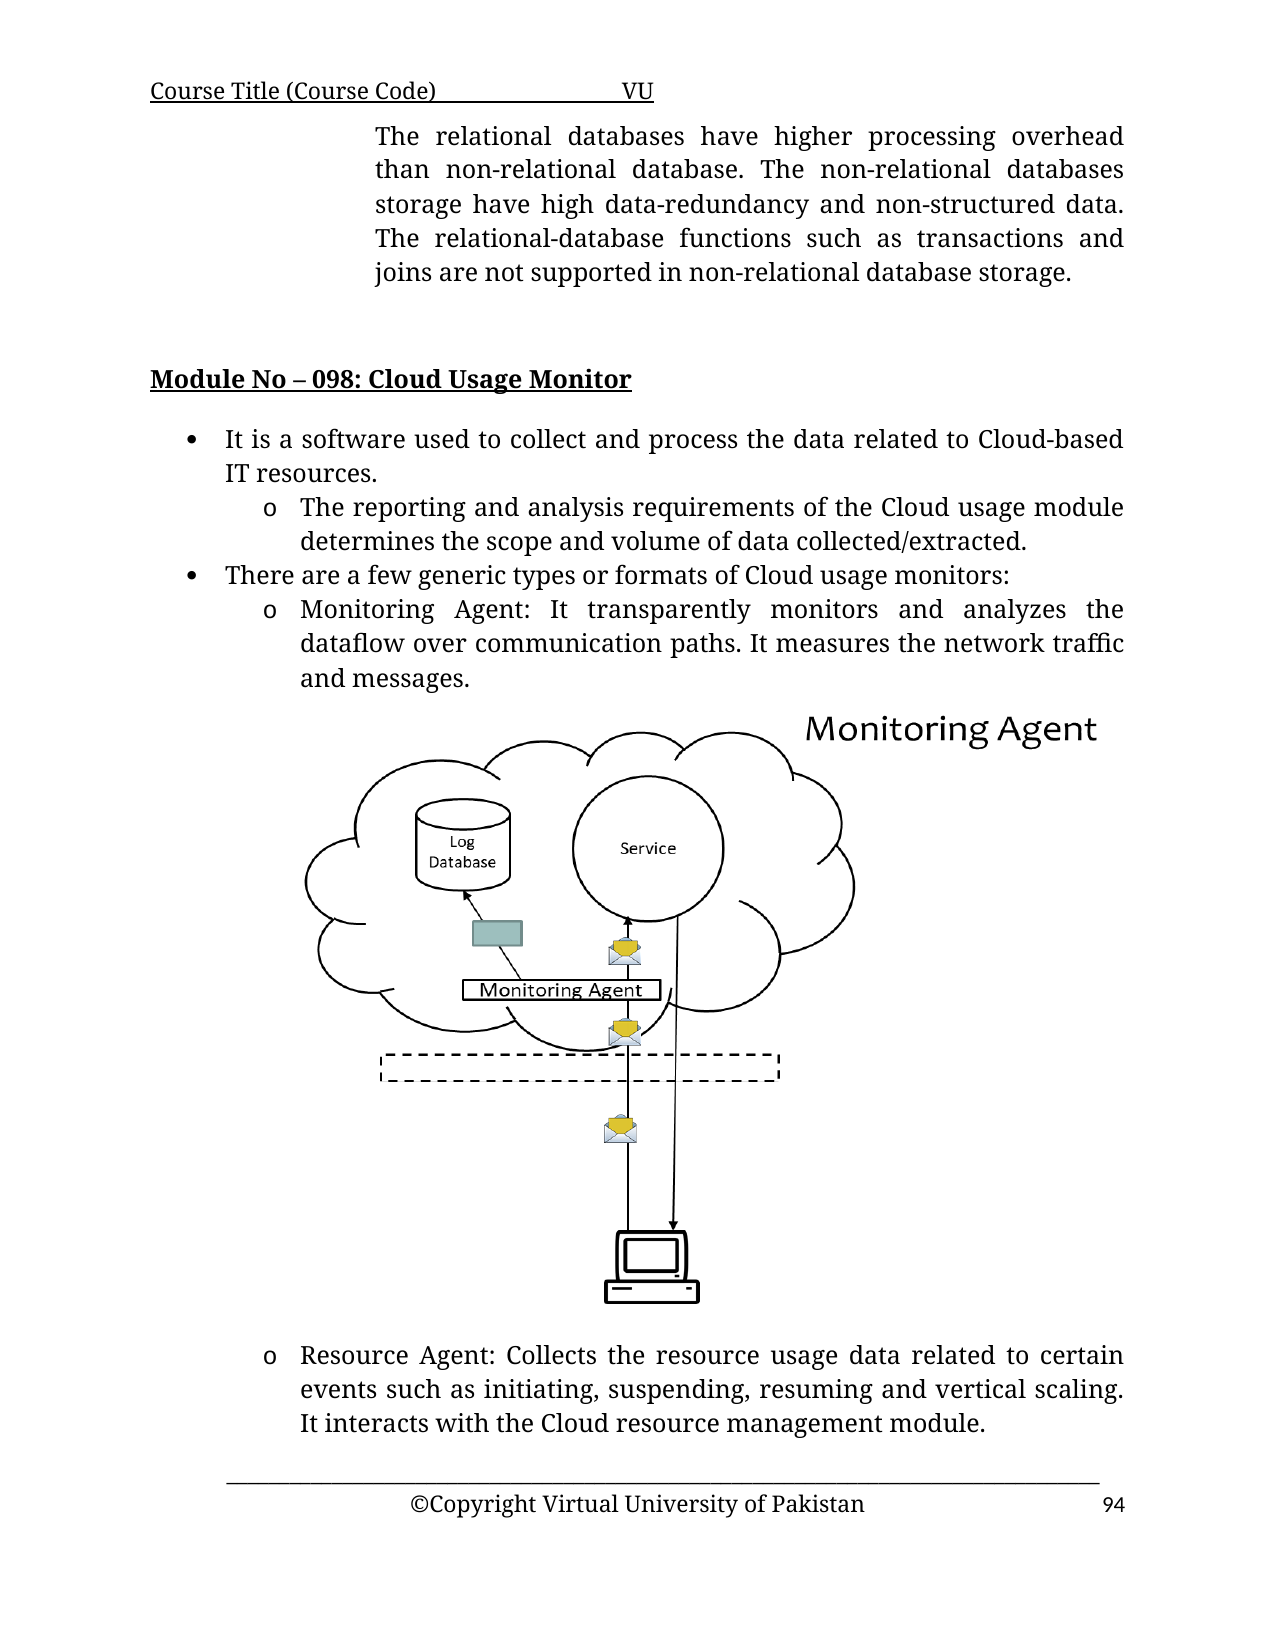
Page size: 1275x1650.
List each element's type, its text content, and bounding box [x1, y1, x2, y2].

list There are a few generic types or formats of Cloud usage monitors: [187, 558, 1125, 592]
list It is a software used to collect and process the data related to Cloud-based IT resources. [187, 421, 1125, 489]
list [337, 118, 1125, 288]
list The reporting and analysis requirements of the Cloud usage module determines the scope and volume of data collected/extracted. [262, 489, 1125, 558]
text Module No – 098: Cloud Usage Monitor [150, 361, 1125, 395]
picture [304, 694, 1121, 1304]
list Monitoring Agent: It transparently monitors and analyzes the dataflow over communication paths. It measures the network traffic and messages. [262, 592, 1125, 694]
list Resource Agent: Collects the resource usage data related to certain events such as initiating, suspending, resuming and vertical scaling. It interacts with the Cloud resource management module. [262, 1338, 1125, 1440]
